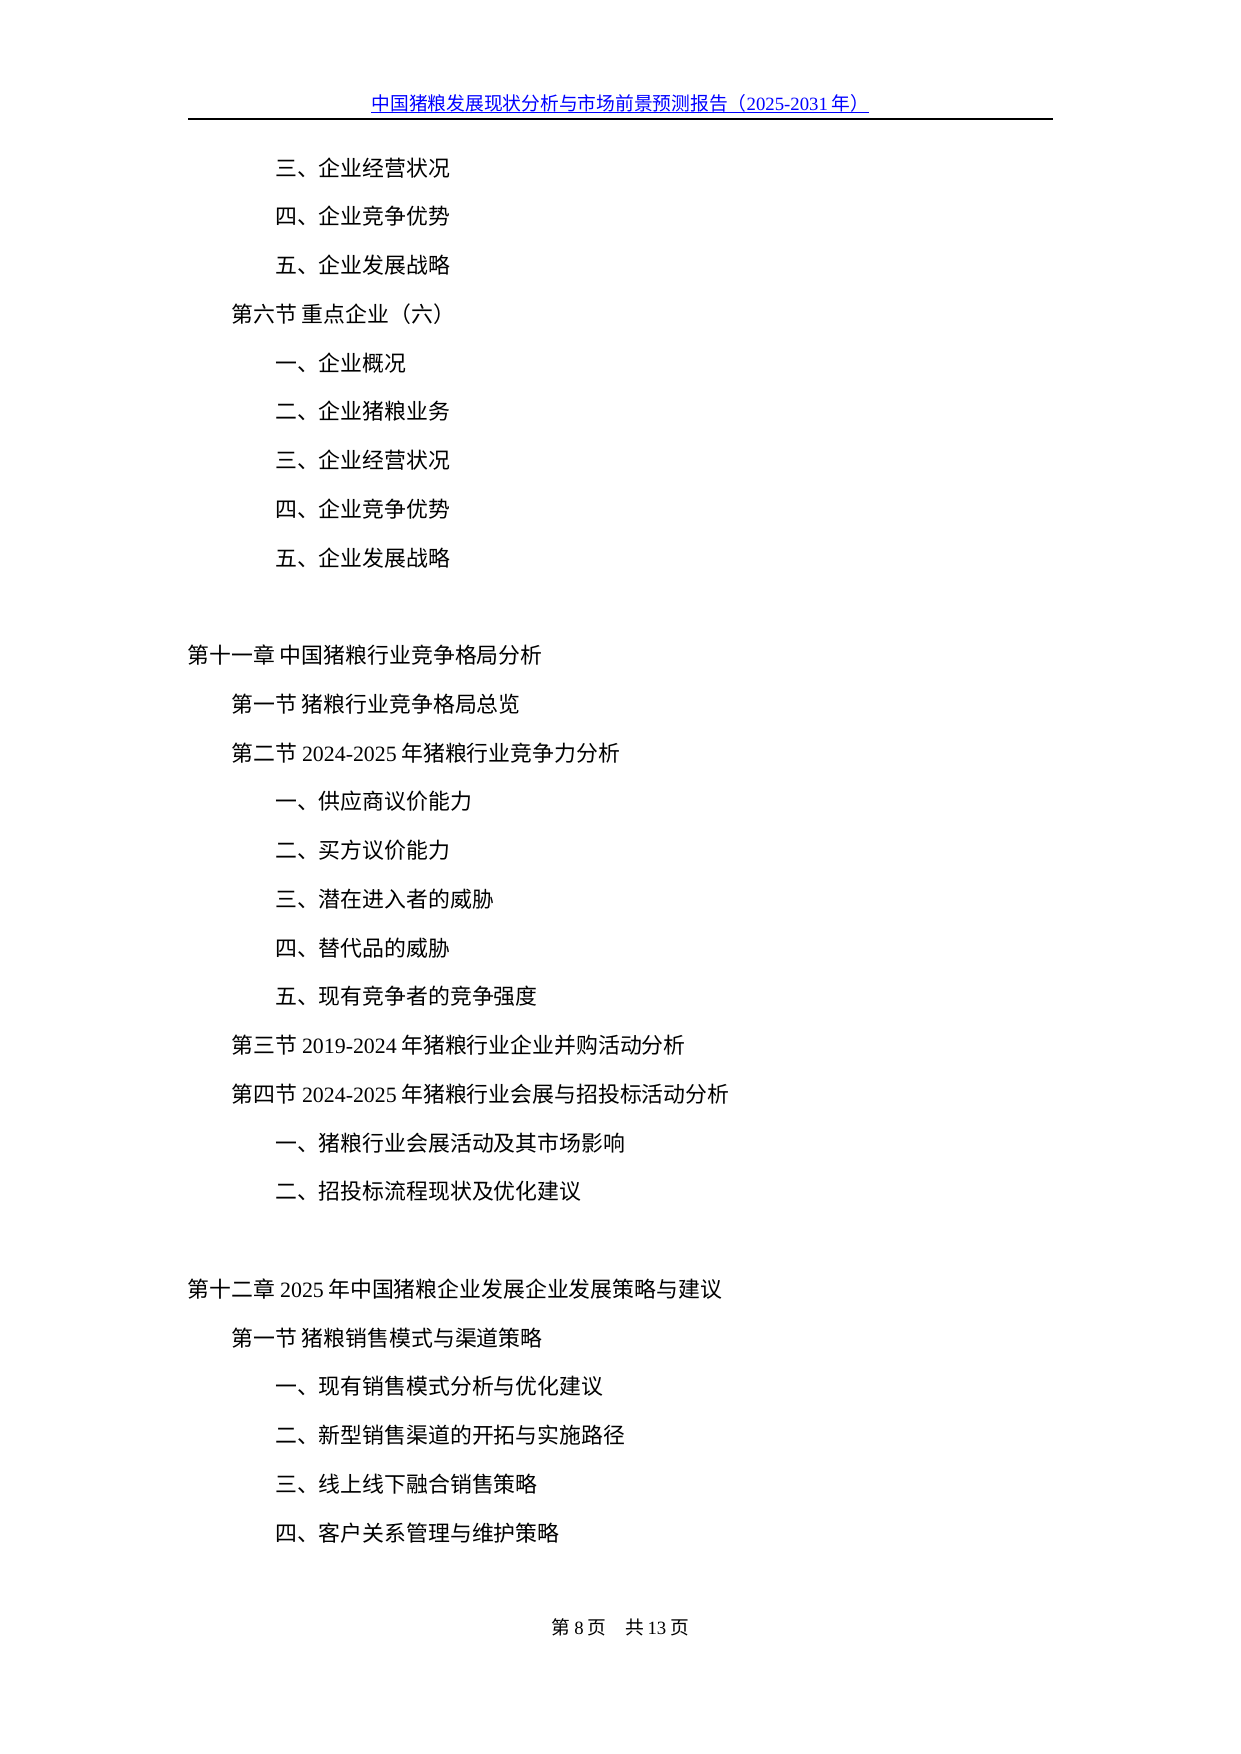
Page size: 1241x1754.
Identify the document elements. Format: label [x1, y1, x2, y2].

text [187, 150, 1053, 1548]
